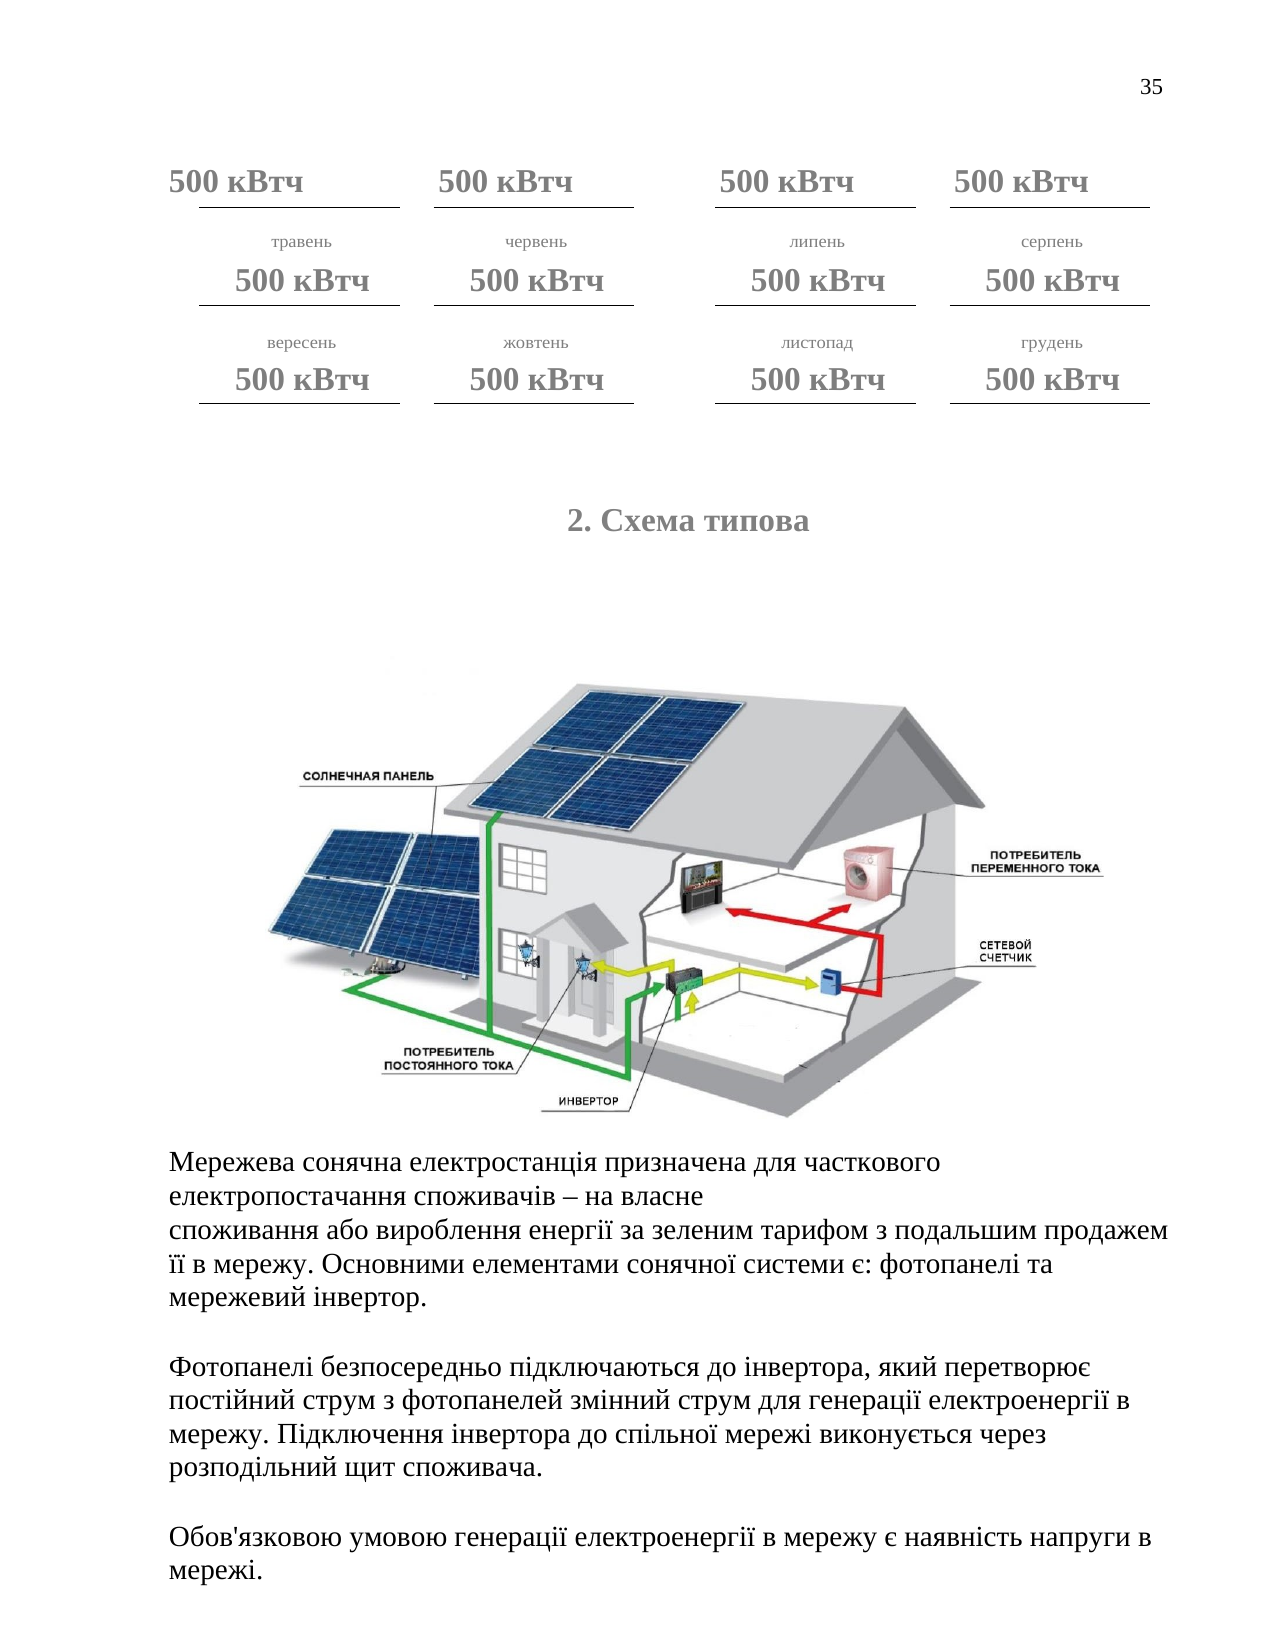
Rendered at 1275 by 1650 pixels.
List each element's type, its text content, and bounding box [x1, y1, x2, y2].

list Схема типова [203, 501, 1173, 539]
text 500 кВтч 500 кВтч 500 кВтч 500 кВтч [169, 162, 1173, 200]
text Обов'язковою умовою генерації електроенергії в мережу є наявність напруги в мережі. [169, 1519, 1173, 1586]
text Мережева сонячна електростанція призначена для часткового електропостачання споживачів – на власне [169, 1144, 1173, 1211]
text споживання або вироблення енергії за зеленим тарифом з подальшим продажем її в мережу. Основними елементами сонячної системи є: фотопанелі та мережевий інвертор. [169, 1212, 1173, 1313]
picture [264, 656, 1104, 1119]
text Фотопанелі безпосередньо підключаються до інвертора, який перетворює постійний струм з фотопанелей змінний струм для генерації електроенергії в мережу. Підключення інвертора до спільної мережі виконується через розподільний щит споживача. [169, 1349, 1173, 1483]
